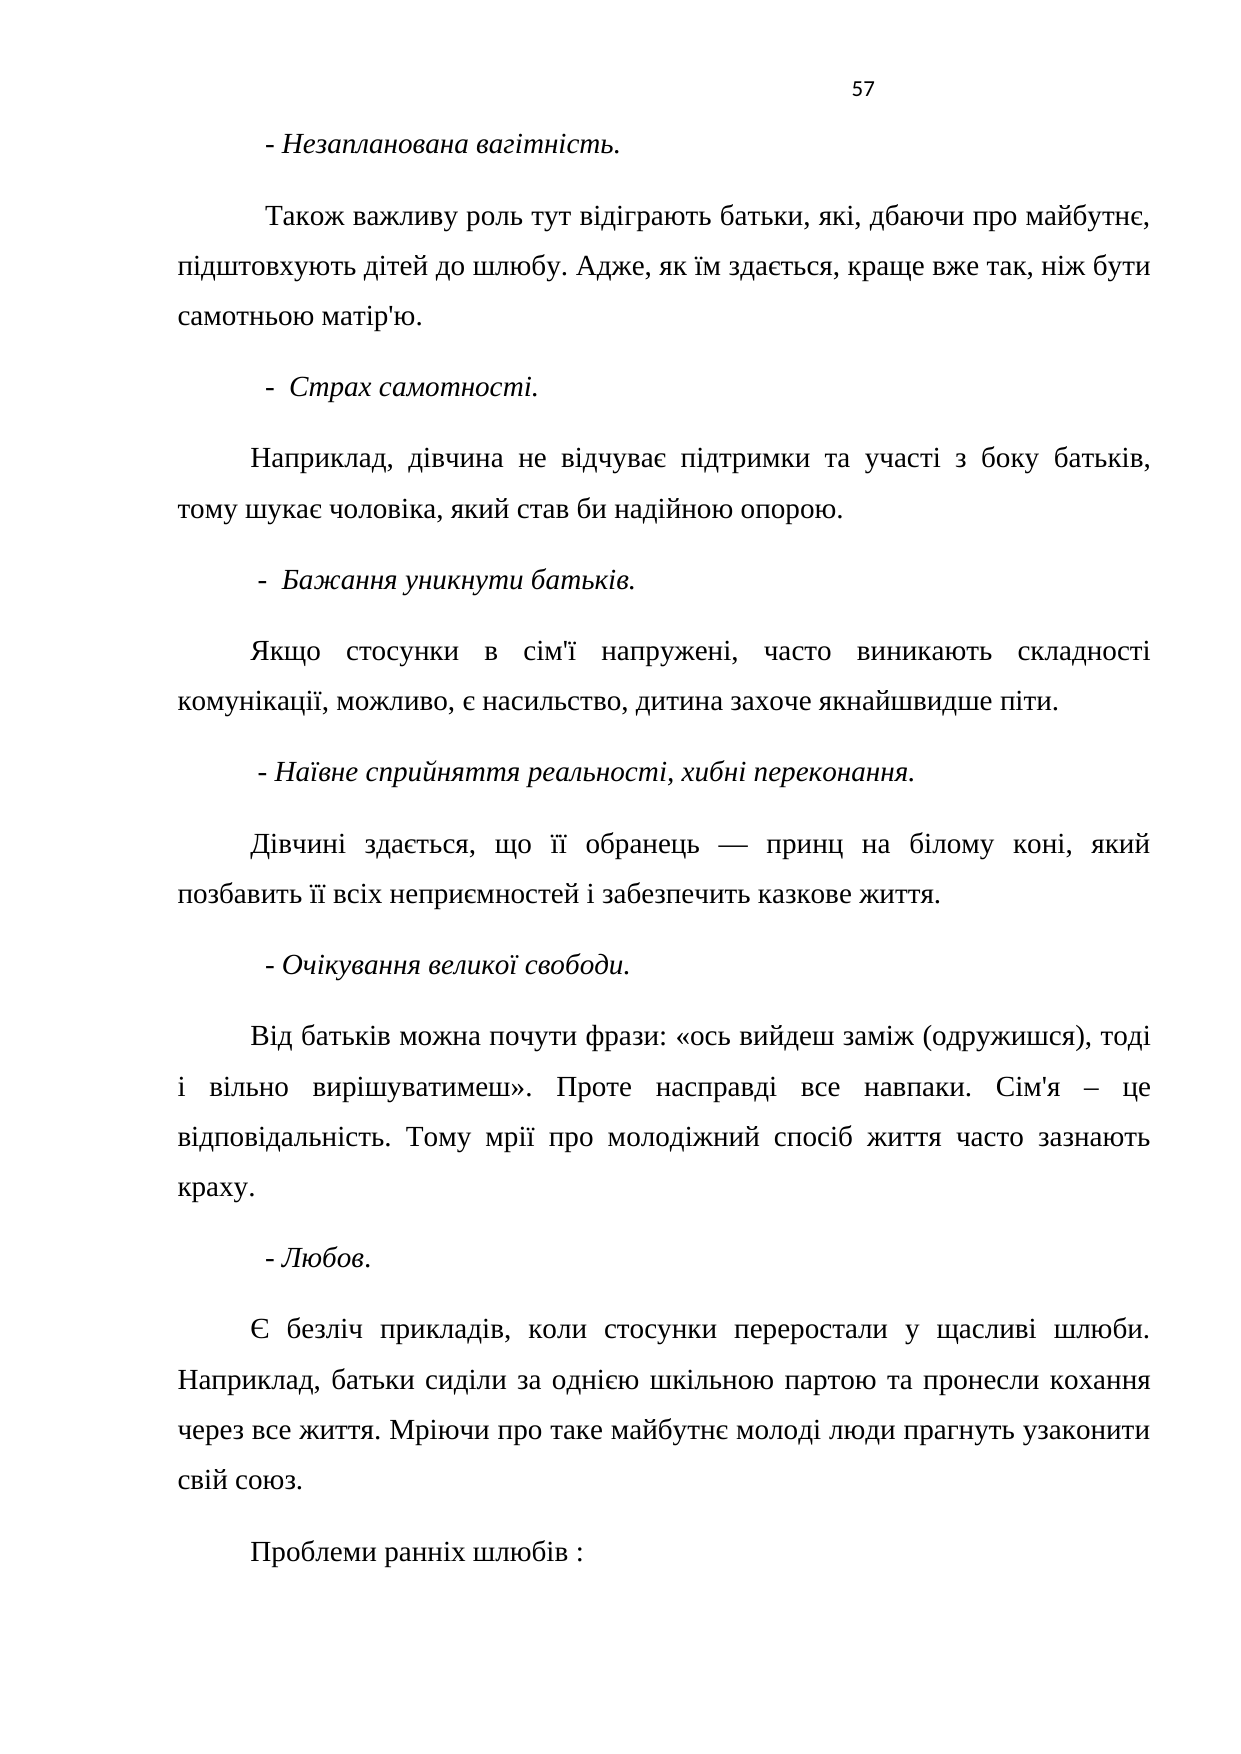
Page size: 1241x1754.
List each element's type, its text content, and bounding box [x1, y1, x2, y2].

text - Страх самотності. [177, 369, 1152, 403]
text Також важливу роль тут відіграють батьки, які, дбаючи про майбутнє, підштовхують дітей до шлюбу. Адже, як їм здається, краще вже так, ніж бути самотньою матір'ю. [177, 198, 1152, 332]
text - Очікування великої свободи. [177, 947, 1152, 981]
text - Любов. [177, 1240, 1152, 1274]
text Є безліч прикладів, коли стосунки переростали у щасливі шлюби. Наприклад, батьки сиділи за однією шкільною партою та пронесли кохання через все життя. Мріючи про таке майбутнє молоді люди прагнуть узаконити свій союз. [177, 1312, 1152, 1496]
text Проблеми ранніх шлюбів : [177, 1534, 1152, 1567]
text - Незапланована вагітність. [177, 126, 1152, 160]
text Дівчині здається, що її обранець — принц на білому коні, який позбавить її всіх неприємностей і забезпечить казкове життя. [177, 826, 1152, 909]
text - Бажання уникнути батьків. [177, 562, 1152, 596]
text Від батьків можна почути фрази: «ось вийдеш заміж (одружишся), тоді і вільно вирішуватимеш». Проте насправді все навпаки. Сім'я – це відповідальність. Тому мрії про молодіжний спосіб життя часто зазнають краху. [177, 1018, 1152, 1203]
text - Наївне сприйняття реальності, хибні переконання. [177, 754, 1152, 788]
text Якщо стосунки в сім'ї напружені, часто виникають складності комунікації, можливо, є насильство, дитина захоче якнайшвидше піти. [177, 633, 1152, 717]
text Наприклад, дівчина не відчуває підтримки та участі з боку батьків, тому шукає чоловіка, який став би надійною опорою. [177, 441, 1152, 524]
